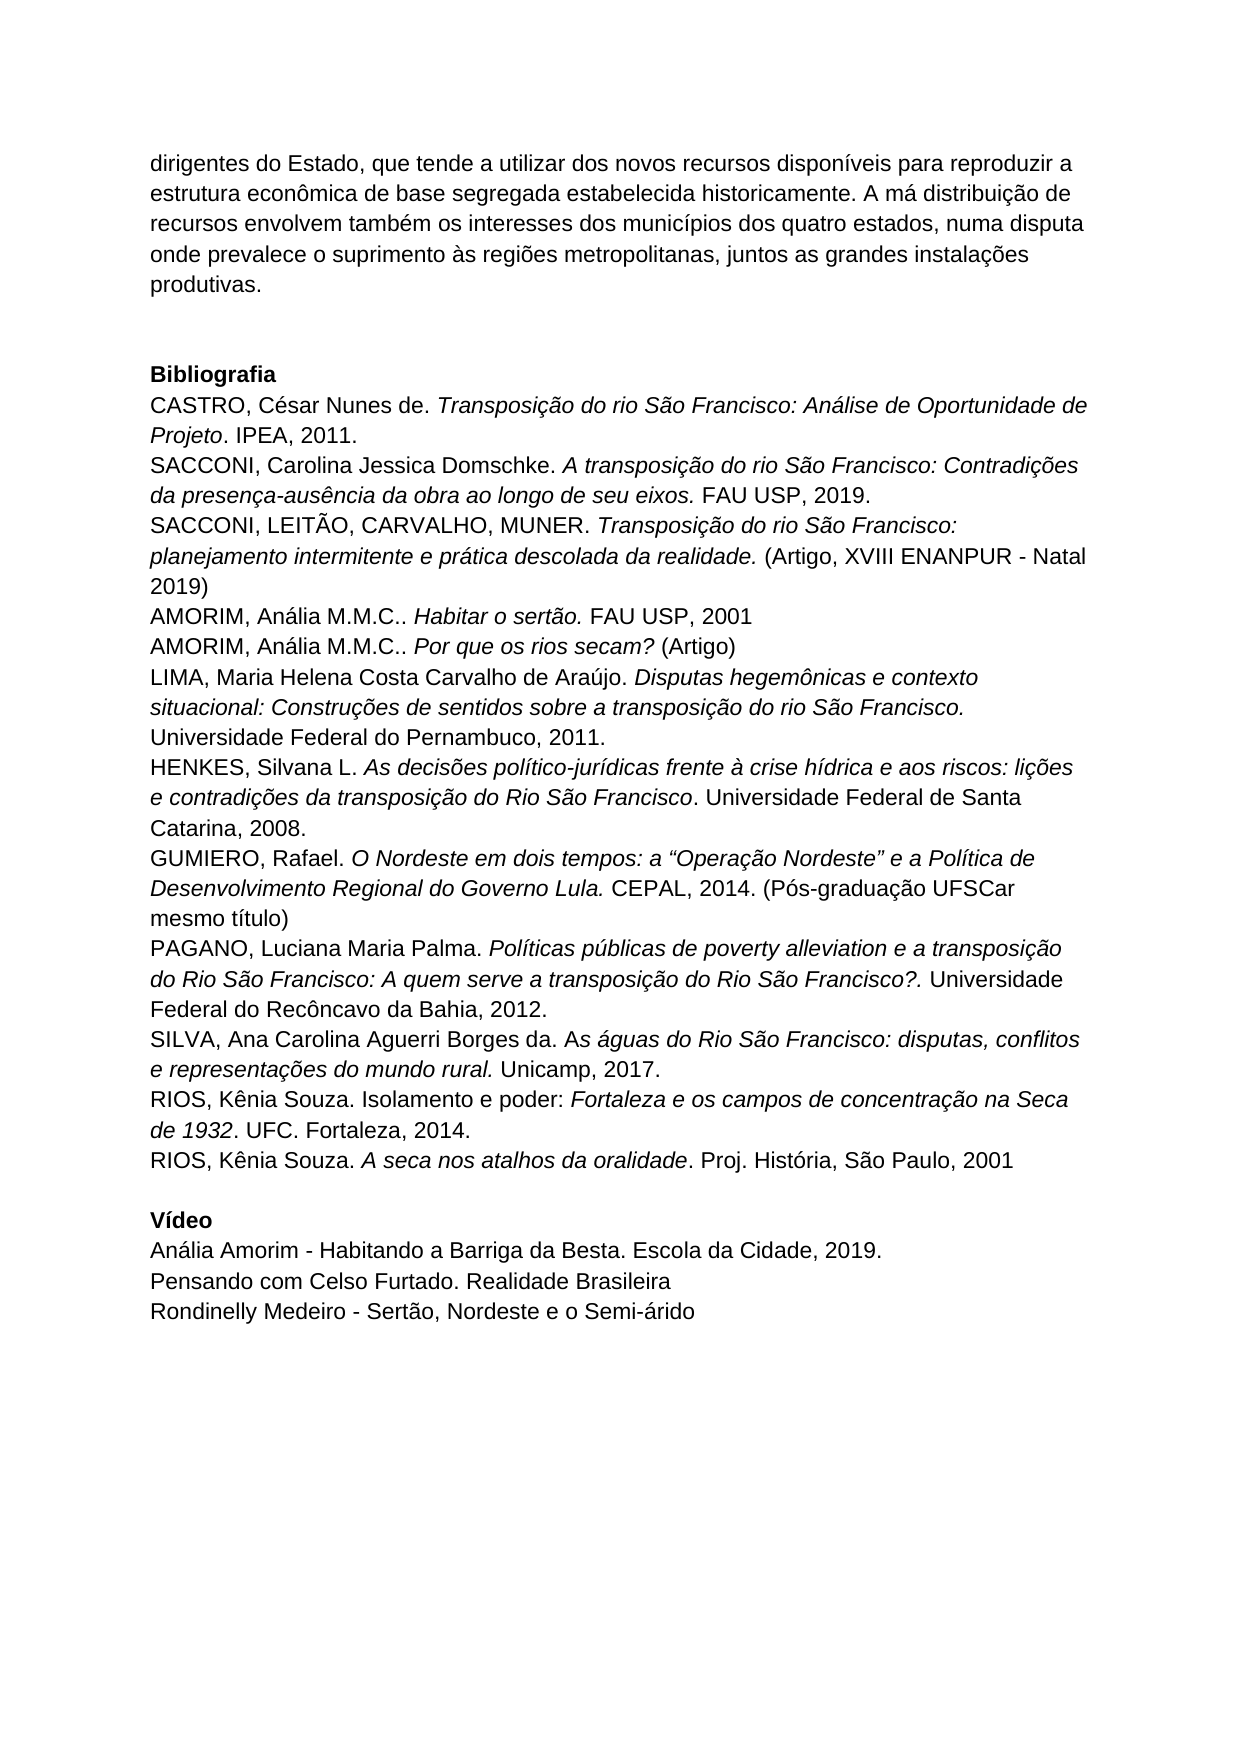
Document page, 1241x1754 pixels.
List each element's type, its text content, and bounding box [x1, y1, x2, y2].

text AMORIM, Anália M.M.C.. Habitar o sertão. FAU USP, 2001 [150, 603, 1090, 629]
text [150, 150, 1090, 297]
text SILVA, Ana Carolina Aguerri Borges da. As águas do Rio São Francisco: disputas, conflitos e representações do mundo rural. Unicamp, 2017. [150, 1026, 1090, 1083]
text Rondinelly Medeiro - Sertão, Nordeste e o Semi-árido [150, 1298, 1090, 1324]
text Pensando com Celso Furtado. Realidade Brasileira [150, 1268, 1090, 1294]
text RIOS, Kênia Souza. Isolamento e poder: Fortaleza e os campos de concentração na Seca de 1932. UFC. Fortaleza, 2014. [150, 1086, 1090, 1143]
text Anália Amorim - Habitando a Barriga da Besta. Escola da Cidade, 2019. [150, 1237, 1090, 1264]
text GUMIERO, Rafael. O Nordeste em dois tempos: a “Operação Nordeste” e a Política de Desenvolvimento Regional do Governo Lula. CEPAL, 2014. (Pós-graduação UFSCar mesmo título) [150, 845, 1090, 932]
text LIMA, Maria Helena Costa Carvalho de Araújo. Disputas hegemônicas e contexto situacional: Construções de sentidos sobre a transposição do rio São Francisco. Universidade Federal do Pernambuco, 2011. [150, 663, 1090, 750]
text AMORIM, Anália M.M.C.. Por que os rios secam? (Artigo) [150, 633, 1090, 660]
text HENKES, Silvana L. As decisões político-jurídicas frente à crise hídrica e aos riscos: lições e contradições da transposição do Rio São Francisco. Universidade Federal de Santa Catarina, 2008. [150, 754, 1090, 841]
text SACCONI, LEITÃO, CARVALHO, MUNER. Transposição do rio São Francisco: planejamento intermitente e prática descolada da realidade. (Artigo, XVIII ENANPUR - Natal 2019) [150, 512, 1090, 599]
text Vídeo [150, 1207, 1090, 1234]
text SACCONI, Carolina Jessica Domschke. A transposição do rio São Francisco: Contradições da presença-ausência da obra ao longo de seu eixos. FAU USP, 2019. [150, 452, 1090, 509]
text PAGANO, Luciana Maria Palma. Políticas públicas de poverty alleviation e a transposição do Rio São Francisco: A quem serve a transposição do Rio São Francisco?. Universidade Federal do Recôncavo da Bahia, 2012. [150, 935, 1090, 1022]
text RIOS, Kênia Souza. A seca nos atalhos da oralidade. Proj. História, São Paulo, 2001 [150, 1147, 1090, 1173]
text Bibliografia [150, 361, 1090, 388]
text CASTRO, César Nunes de. Transposição do rio São Francisco: Análise de Oportunidade de Projeto. IPEA, 2011. [150, 392, 1090, 448]
